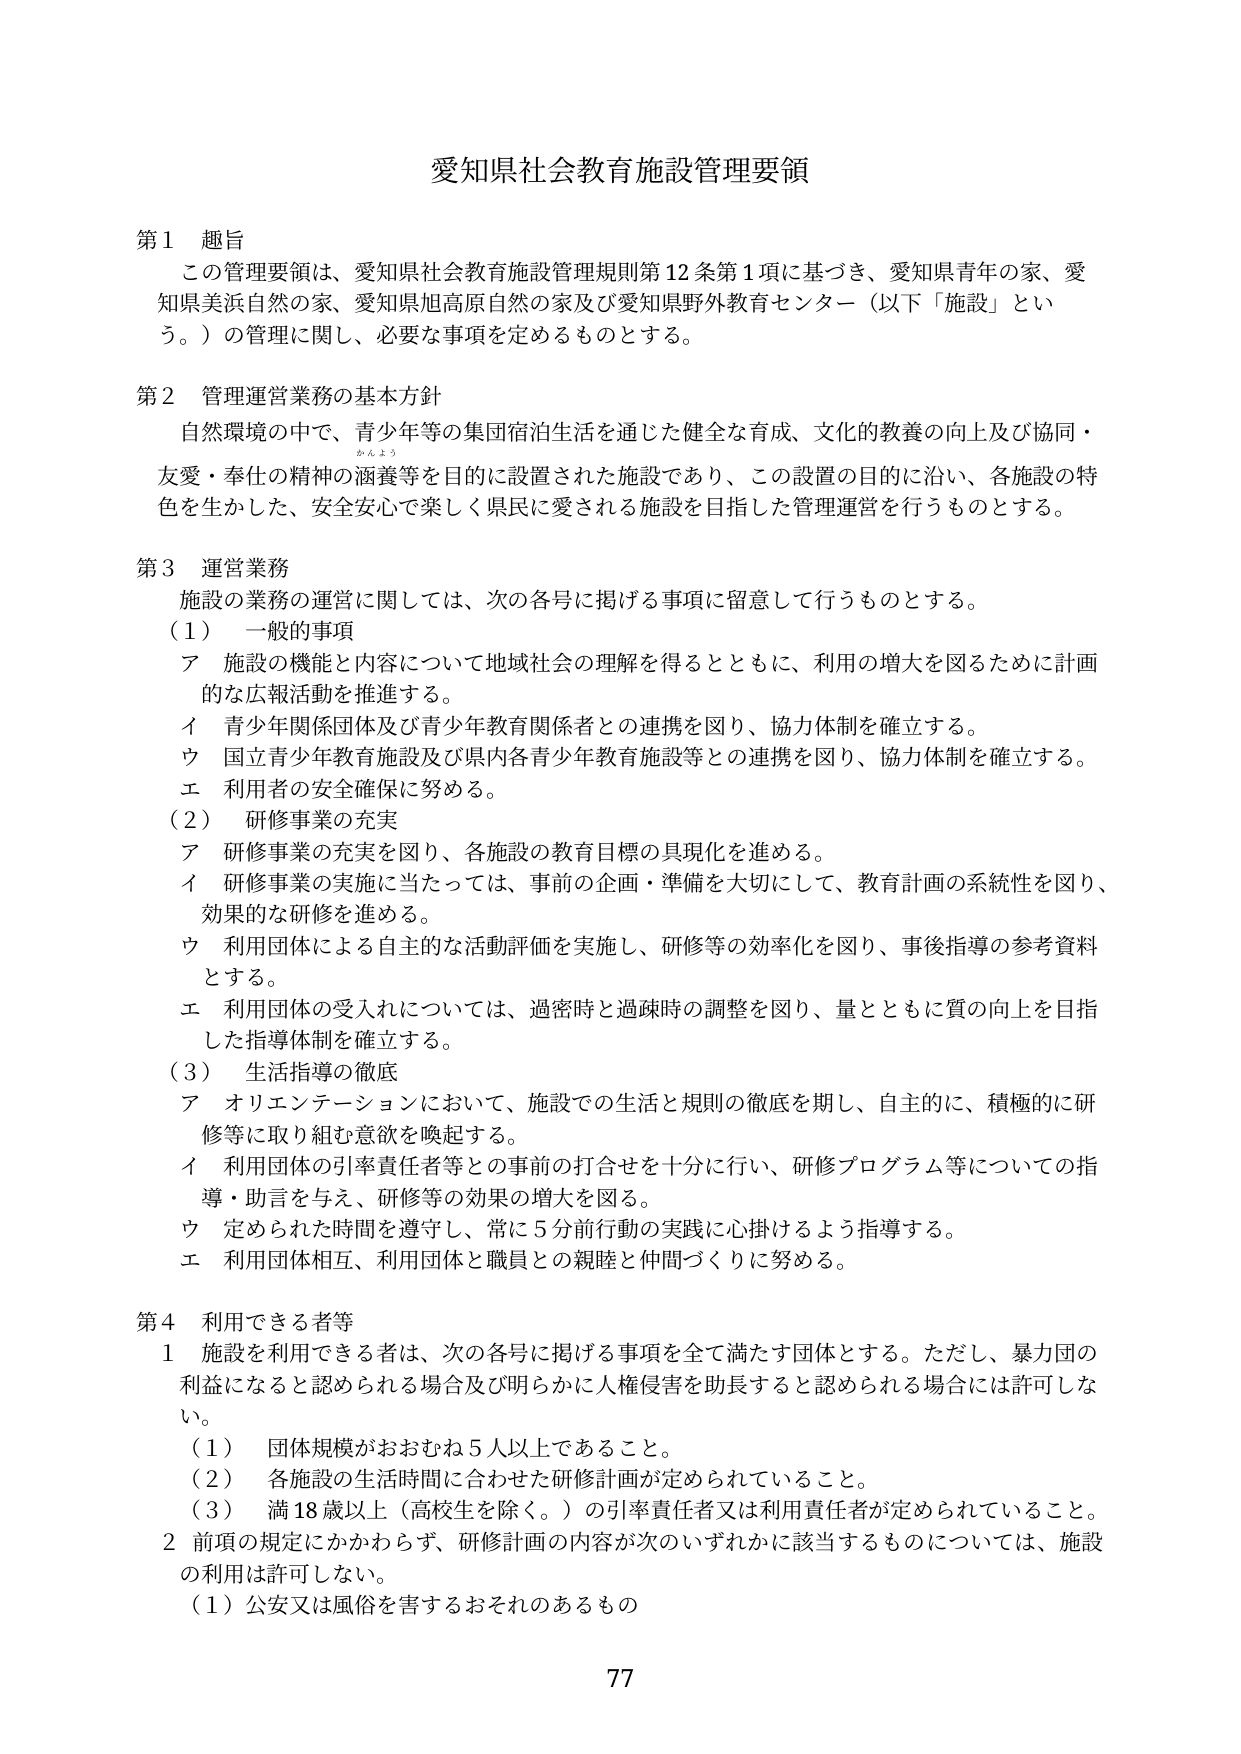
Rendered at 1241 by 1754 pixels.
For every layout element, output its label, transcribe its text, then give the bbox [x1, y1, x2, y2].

text イ 利用団体の引率責任者等との事前の打合せを十分に行い、研修プログラム等についての指導・助言を与え、研修等の効果の増大を図る。 [136, 1149, 1104, 1212]
text エ 利用団体の受入れについては、過密時と過疎時の調整を図り、量とともに質の向上を目指した指導体制を確立する。 [136, 992, 1104, 1055]
text ウ 利用団体による自主的な活動評価を実施し、研修等の効率化を図り、事後指導の参考資料とする。 [136, 929, 1104, 992]
text （１） 一般的事項 [136, 614, 1104, 646]
text （１） 団体規模がおおむね５人以上であること。 [136, 1431, 1104, 1462]
text 自然環境の中で、青少年等の集団宿泊生活を通じた健全な育成、文化的教養の向上及び協同・友愛・奉仕の精神の等を目的に設置された施設であり、この設置の目的に沿い、各施設の特色を生かした、安全安心で楽しく県民に愛される施設を目指した管理運営を行うものとする。 [136, 416, 1104, 522]
text ア 施設の機能と内容について地域社会の理解を得るとともに、利用の増大を図るために計画的な広報活動を推進する。 [136, 646, 1104, 709]
text 愛知県社会教育施設管理要領 [136, 148, 1104, 189]
text 第１ 趣旨 [136, 224, 1104, 255]
text エ 利用者の安全確保に努める。 [136, 772, 1104, 803]
text （２） 研修事業の充実 [136, 803, 1104, 835]
text 施設の業務の運営に関しては、次の各号に掲げる事項に留意して行うものとする。 [136, 583, 1104, 614]
text ア オリエンテーションにおいて、施設での生活と規則の徹底を期し、自主的に、積極的に研修等に取り組む意欲を喚起する。 [136, 1086, 1104, 1149]
text ２ 前項の規定にかかわらず、研修計画の内容が次のいずれかに該当するものについては、施設の利用は許可しない。 [158, 1525, 1104, 1588]
text ア 研修事業の充実を図り、各施設の教育目標の具現化を進める。 [136, 835, 1104, 866]
text 第２ 管理運営業務の基本方針 [136, 379, 1104, 411]
text （２） 各施設の生活時間に合わせた研修計画が定められていること。 [136, 1462, 1104, 1494]
text エ 利用団体相互、利用団体と職員との親睦と仲間づくりに努める。 [136, 1244, 1104, 1275]
text この管理要領は、愛知県社会教育施設管理規則第12条第1項に基づき、愛知県青年の家、愛知県美浜自然の家、愛知県旭高原自然の家及び愛知県野外教育センター（以下「施設」という。）の管理に関し、必要な事項を定めるものとする。 [136, 255, 1104, 349]
text イ 研修事業の実施に当たっては、事前の企画・準備を大切にして、教育計画の系統性を図り、効果的な研修を進める。 [136, 866, 1104, 929]
text １ 施設を利用できる者は、次の各号に掲げる事項を全て満たす団体とする。ただし、暴力団の利益になると認められる場合及び明らかに人権侵害を助長すると認められる場合には許可しない。 [136, 1336, 1104, 1431]
text （１）公安又は風俗を害するおそれのあるもの [136, 1588, 1104, 1620]
text ウ 国立青少年教育施設及び県内各青少年教育施設等との連携を図り、協力体制を確立する。 [136, 740, 1104, 772]
text 第４ 利用できる者等 [136, 1305, 1104, 1336]
text ウ 定められた時間を遵守し、常に５分前行動の実践に心掛けるよう指導する。 [136, 1212, 1104, 1244]
text 第３ 運営業務 [136, 552, 1104, 583]
text （３） 満18歳以上（高校生を除く。）の引率責任者又は利用責任者が定められていること。 [136, 1494, 1104, 1525]
text イ 青少年関係団体及び青少年教育関係者との連携を図り、協力体制を確立する。 [136, 709, 1104, 740]
text （３） 生活指導の徹底 [136, 1055, 1104, 1086]
